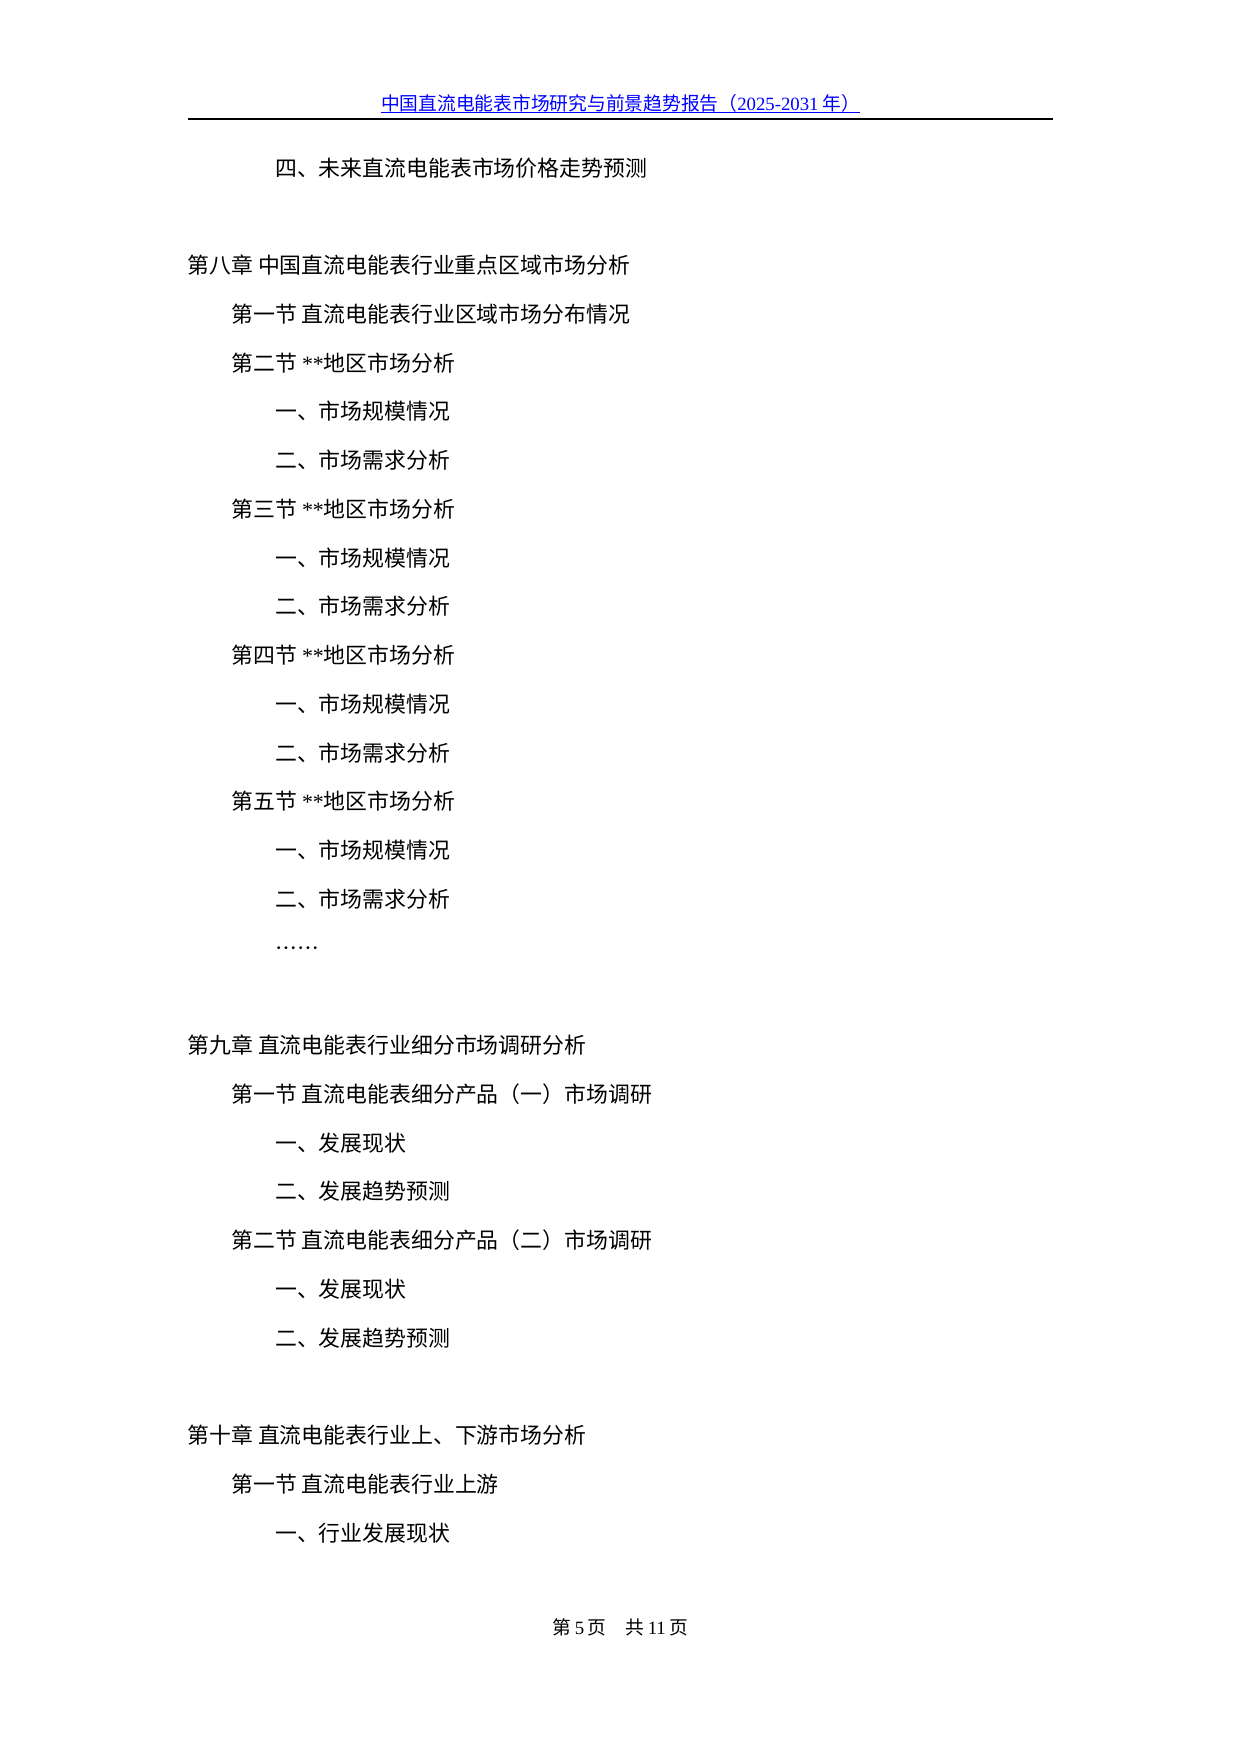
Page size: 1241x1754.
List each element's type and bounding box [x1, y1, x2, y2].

text [187, 150, 1053, 1548]
